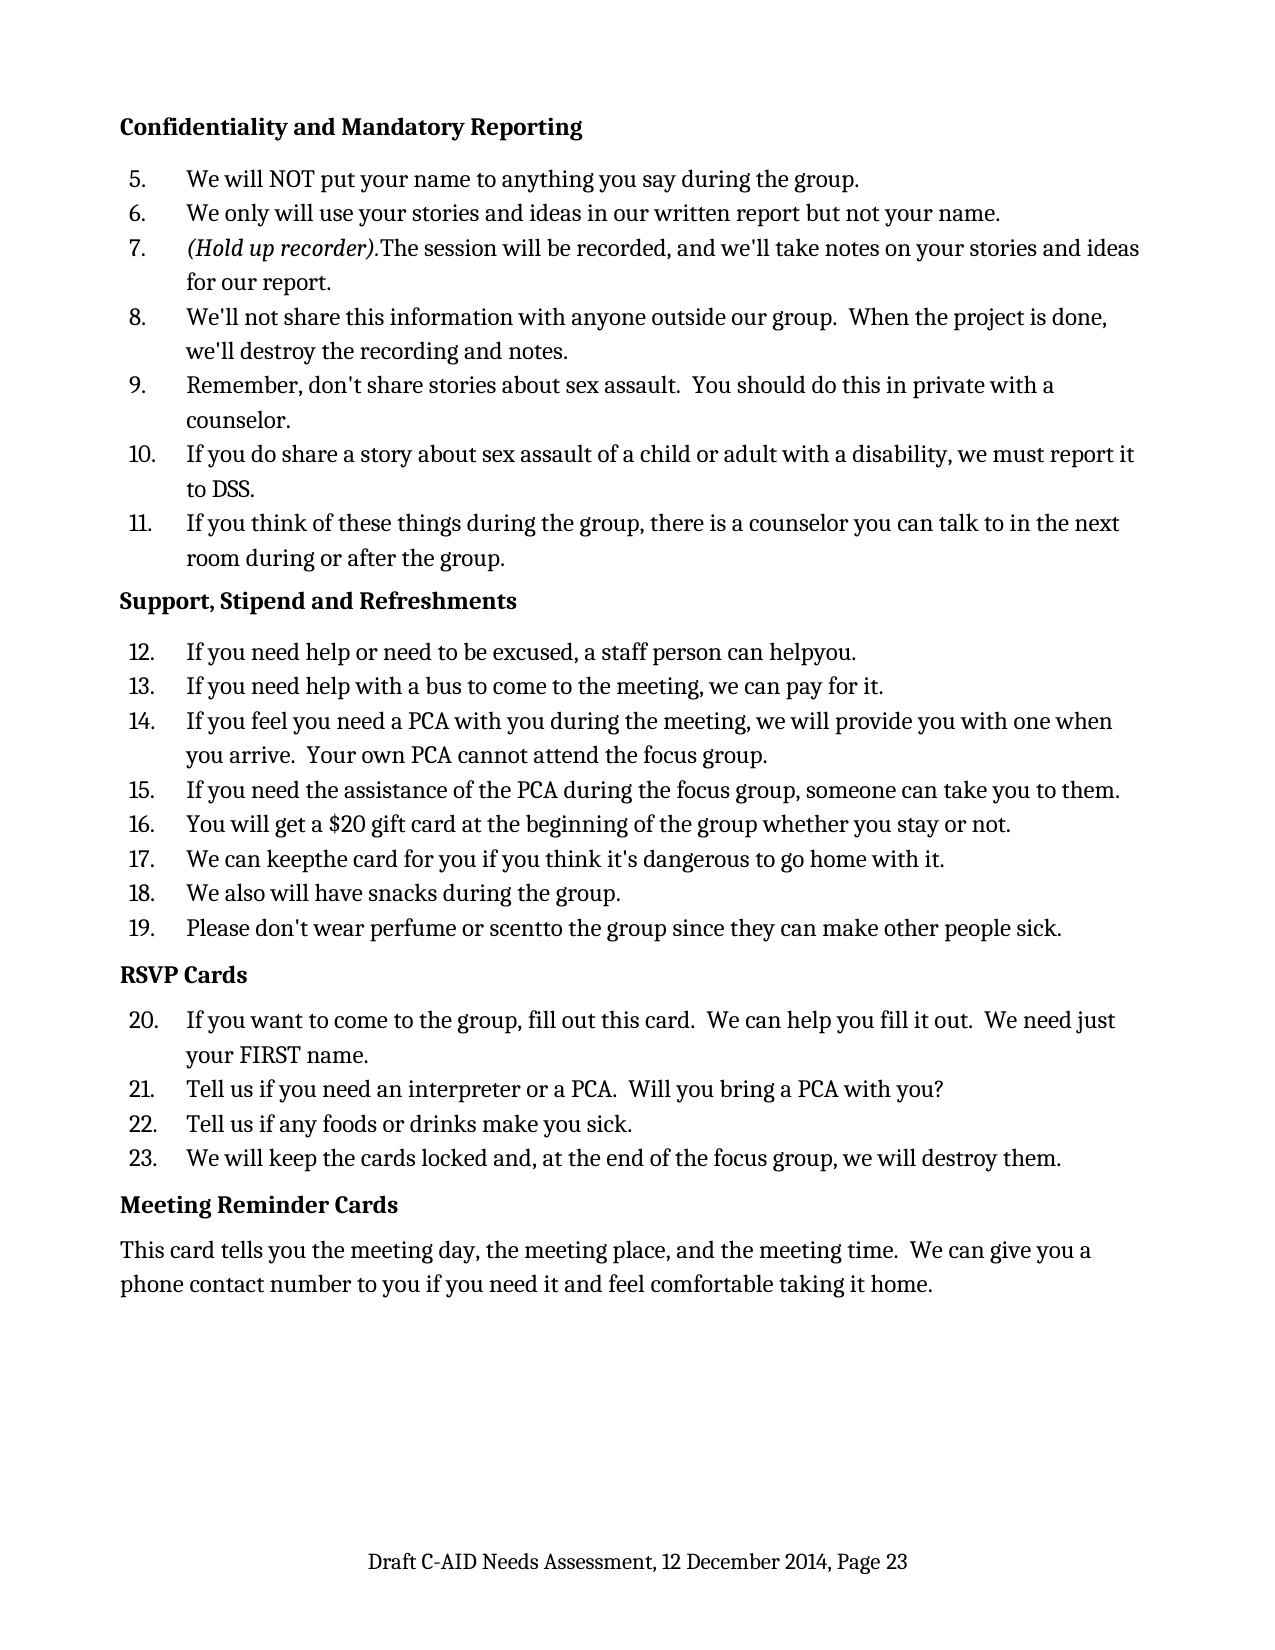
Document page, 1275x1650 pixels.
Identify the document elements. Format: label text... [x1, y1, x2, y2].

list You will get a $20 gift card at the beginning of the group whether you stay or not. [129, 810, 1155, 839]
list We will keep the cards locked and, at the end of the focus group, we will destroy them. [129, 1144, 1155, 1173]
list We also will have snacks during the group. [129, 879, 1155, 908]
list Please don't wear perfume or scentto the group since they can make other people sick. [129, 913, 1155, 942]
text Confidentiality and Mandatory Reporting [120, 113, 1155, 142]
list We only will use your stories and ideas in our written report but not your name. [129, 199, 1155, 228]
list Tell us if any foods or drinks make you sick. [129, 1109, 1155, 1138]
text This card tells you the meeting day, the meeting place, and the meeting time. We can give you a phone contact number to you if you need it and feel comfortable taking it home. [120, 1236, 1155, 1298]
text Support, Stipend and Refreshments [120, 587, 1155, 615]
list We will NOT put your name to anything you say during the group. [129, 164, 1155, 193]
text RSVP Cards [120, 961, 1155, 989]
list If you feel you need a PCA with you during the meeting, we will provide you with one when you arrive. Your own PCA cannot attend the focus group. [129, 707, 1155, 770]
list We can keepthe card for you if you think it's dangerous to go home with it. [129, 844, 1155, 873]
list If you think of these things during the group, there is a counselor you can talk to in the next room during or after the group. [129, 509, 1155, 572]
list If you want to come to the group, fill out this card. We can help you fill it out. We need just your FIRST name. [129, 1006, 1155, 1069]
list (Hold up recorder).The session will be recorded, and we'll take notes on your stories and ideas for our report. [129, 233, 1155, 297]
list Remember, don't share stories about sex assault. You should do this in private with a counselor. [129, 371, 1155, 434]
list Tell us if you need an interpreter or a PCA. Will you bring a PCA with you? [129, 1075, 1155, 1104]
list We'll not share this information with anyone outside our group. When the project is done, we'll destroy the recording and notes. [129, 302, 1155, 366]
list If you need help or need to be excused, a staff person can helpyou. [129, 638, 1155, 666]
list If you do share a story about sex assault of a child or adult with a disability, we must report it to DSS. [129, 440, 1155, 503]
text Meeting Reminder Cards [120, 1191, 1155, 1220]
list If you need the assistance of the PCA during the focus group, someone can take you to them. [129, 776, 1155, 804]
list If you need help with a bus to come to the meeting, we can pay for it. [129, 672, 1155, 701]
